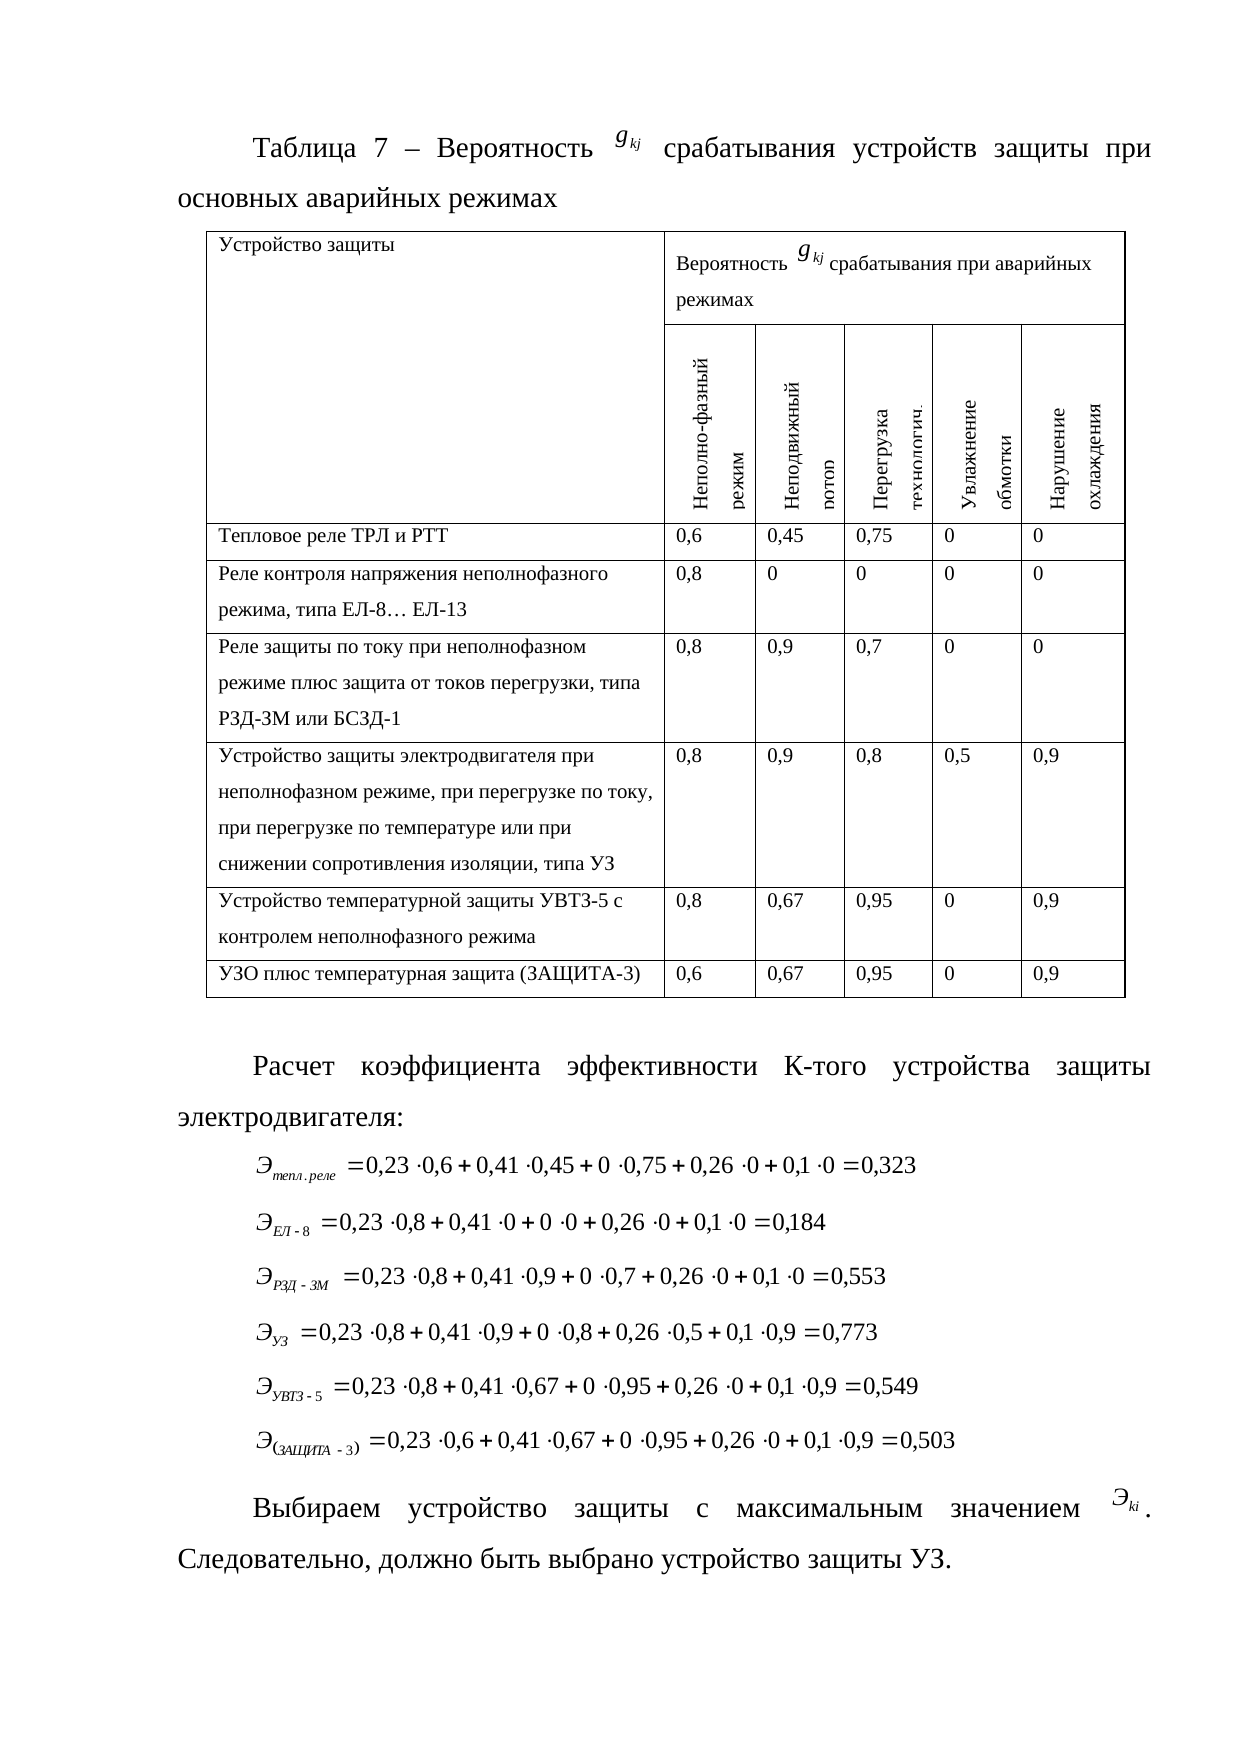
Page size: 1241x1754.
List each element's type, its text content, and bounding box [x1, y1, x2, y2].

table_cell 0 [1022, 524, 1124, 559]
table_cell Увлажнение обмотки [933, 325, 1021, 522]
table_cell 0,8 [665, 634, 755, 742]
table_cell 0,45 [756, 524, 844, 559]
table_cell 0,9 [1022, 888, 1124, 960]
table_cell 0,67 [756, 888, 844, 960]
table_cell 0,8 [845, 743, 932, 887]
text Расчет коэффициента эффективности К-того устройства защиты электродвигателя: [177, 1048, 1152, 1132]
table_cell 0 [845, 561, 932, 633]
table_cell 0,8 [665, 743, 755, 887]
table_cell 0,75 [845, 524, 932, 559]
table_cell 0 [933, 888, 1021, 960]
table_cell 0,9 [756, 743, 844, 887]
table_cell 0,7 [845, 634, 932, 742]
table_cell Неполно-фазный режим [665, 325, 755, 522]
table_cell 0,8 [665, 561, 755, 633]
text Таблица 7 – Вероятность срабатывания устройств защиты при основных аварийных режимах [177, 118, 1152, 214]
table_cell 0,8 [665, 888, 755, 960]
table_cell 0,67 [756, 961, 844, 997]
table_cell 0,95 [845, 888, 932, 960]
table_cell Устройство защиты электродвигателя при неполнофазном режиме, при перегрузке по току, при перегрузке по температуре или при снижении сопротивления изоляции, типа УЗ [207, 743, 664, 887]
table_header Устройство защиты [207, 232, 664, 522]
table_cell Неподвижный ротор [756, 325, 844, 522]
table_cell 0 [933, 524, 1021, 559]
table_cell 0 [1022, 634, 1124, 742]
table_cell 0,9 [1022, 743, 1124, 887]
table_cell 0,9 [756, 634, 844, 742]
table_cell Реле защиты по току при неполнофазном режиме плюс защита от токов перегрузки, типа РЗД-ЗМ или БСЗД-1 [207, 634, 664, 742]
table_cell 0,6 [665, 524, 755, 559]
table_cell Тепловое реле ТРЛ и РТТ [207, 524, 664, 559]
table_cell 0,6 [665, 961, 755, 997]
text Выбираем устройство защиты с максимальным значением . Следовательно, должно быть выбрано устройство защиты УЗ. [177, 1480, 1152, 1574]
table_cell УЗО плюс температурная защита (ЗАЩИТА-3) [207, 961, 664, 997]
table_cell 0 [756, 561, 844, 633]
table_cell 0,5 [933, 743, 1021, 887]
table_cell 0 [933, 561, 1021, 633]
table_cell 0,95 [845, 961, 932, 997]
table_cell Нарушение охлаждения [1022, 325, 1124, 522]
table_cell 0 [933, 961, 1021, 997]
table_cell Устройство температурной защиты УВТЗ-5 с контролем неполнофазного режима [207, 888, 664, 960]
table_cell 0,9 [1022, 961, 1124, 997]
table_cell Перегрузка технологич. [845, 325, 932, 522]
table_cell Реле контроля напряжения неполнофазного режима, типа ЕЛ-8… ЕЛ-13 [207, 561, 664, 633]
table_cell 0 [1022, 561, 1124, 633]
table_header Вероятность срабатывания при аварийных режимах [665, 232, 1124, 323]
table_cell 0 [933, 634, 1021, 742]
